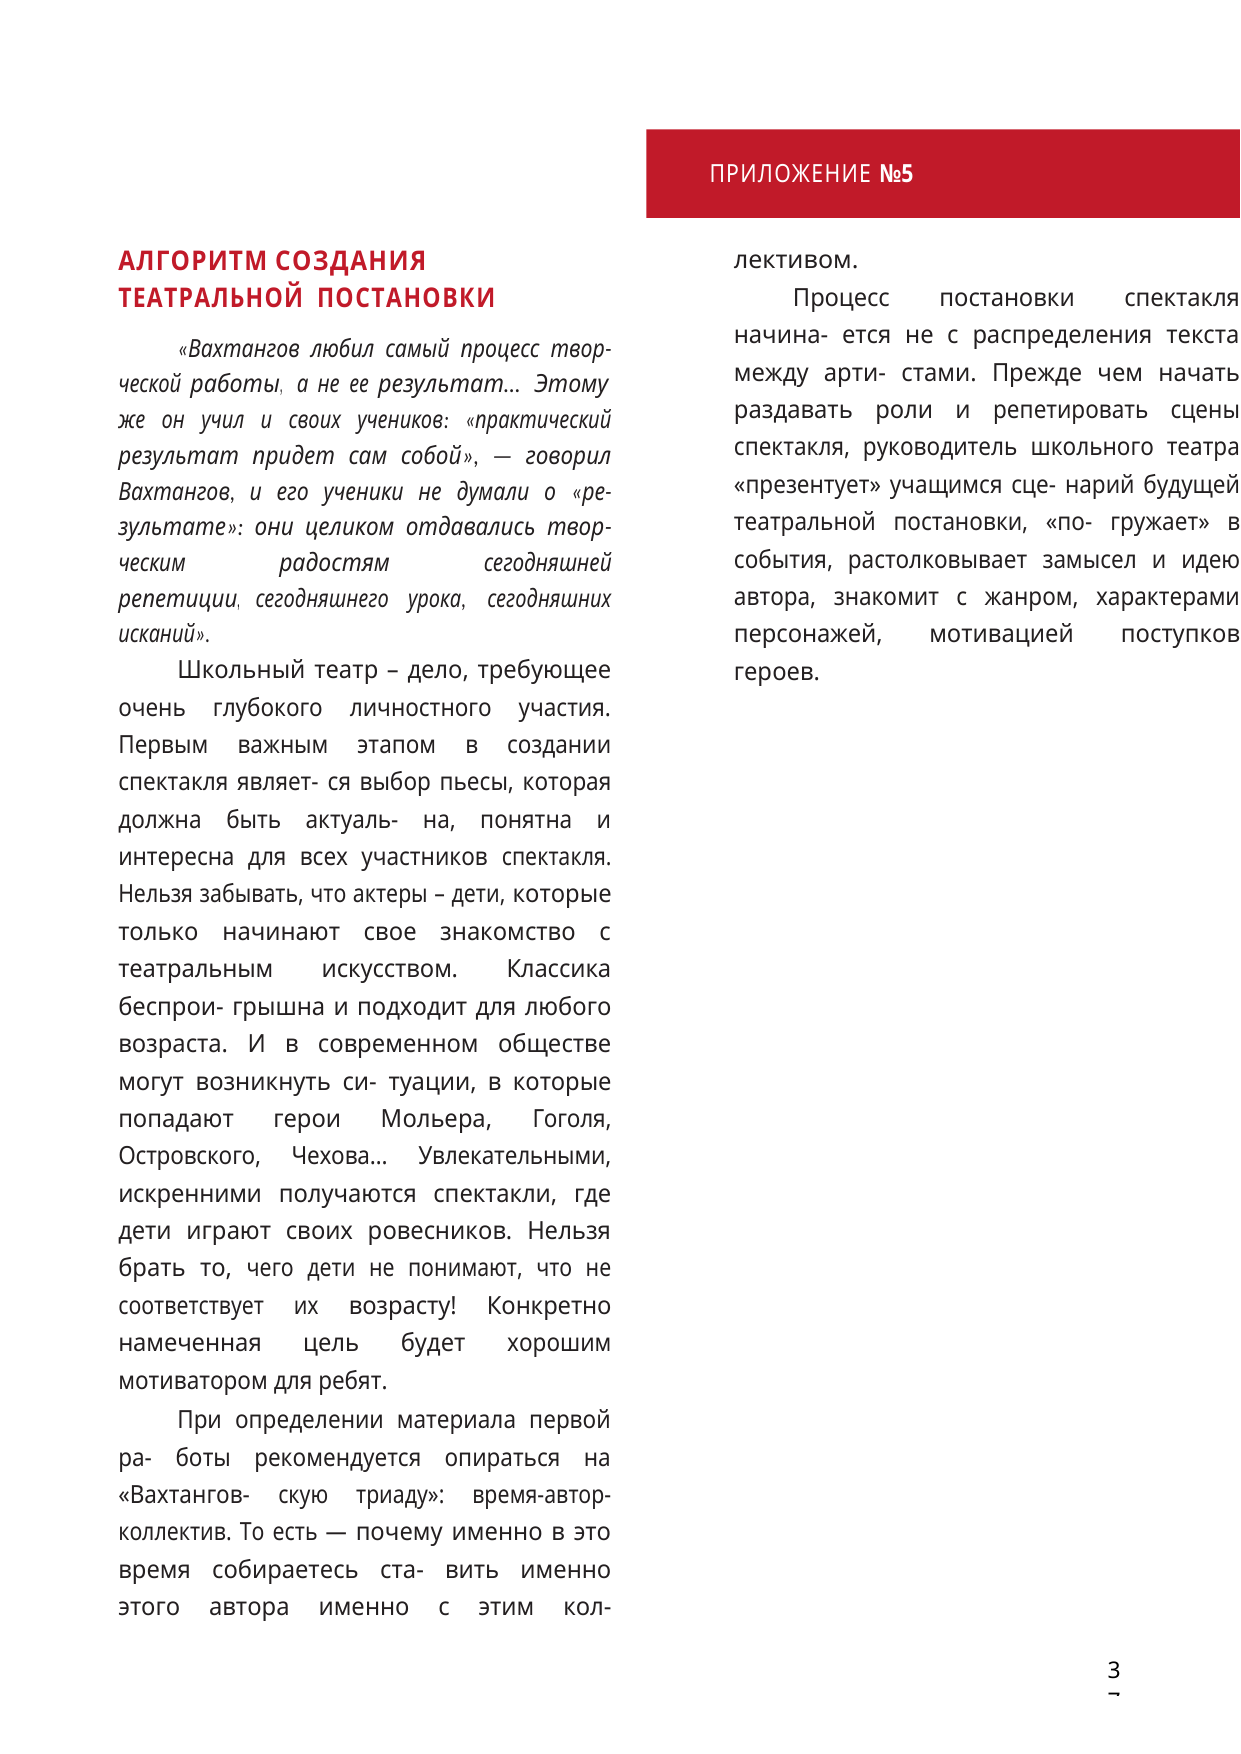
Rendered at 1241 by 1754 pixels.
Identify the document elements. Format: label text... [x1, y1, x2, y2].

text При определении материала первой ра- боты рекомендуется опираться на «Вахтангов- скую триаду»: время-автор-коллектив. То есть — почему именно в это время собираетесь ста- вить именно этого автора именно с этим кол- лективом. [734, 241, 1240, 275]
text «Вахтангов любил самый процесс твор- ческой работы, а не ее результат… Этому же он учил и своих учеников: «практический результат придет сам собой», — говорил Вахтангов, и его ученики не думали о «ре- зультате»: они целиком отдавались твор- ческим радостям сегодняшней репетиции, сегодняшнего урока, сегодняшних исканий». [118, 330, 611, 650]
text Школьный театр – дело, требующее очень глубокого личностного участия. Первым важным этапом в создании спектакля являет- ся выбор пьесы, которая должна быть актуаль- на, понятна и интересна для всех участников спектакля. Нельзя забывать, что актеры – дети, которые только начинают свое знакомство с театральным искусством. Классика беспрои- грышна и подходит для любого возраста. И в современном обществе могут возникнуть си- туации, в которые попадают герои Мольера, Гоголя, Островского, Чехова… Увлекательными, искренними получаются спектакли, где дети играют своих ровесников. Нельзя брать то, чего дети не понимают, что не соответствует их возрасту! Конкретно намеченная цель будет хорошим мотиватором для ребят. [118, 652, 611, 1396]
subtitle АЛГОРИТМ СОЗДАНИЯ [118, 241, 611, 278]
text Процесс постановки спектакля начина- ется не с распределения текста между арти- стами. Прежде чем начать раздавать роли и репетировать сцены спектакля, руководитель школьного театра «презентует» учащимся сце- нарий будущей театральной постановки, «по- гружает» в события, растолковывает замысел и идею автора, знакомит с жанром, характерами персонажей, мотивацией поступков героев. [734, 279, 1240, 687]
text При определении материала первой ра- боты рекомендуется опираться на «Вахтангов- скую триаду»: время-автор-коллектив. То есть — почему именно в это время собираетесь ста- вить именно этого автора именно с этим кол- лективом. [118, 1402, 611, 1623]
text ТЕАТРАЛЬНОЙ ПОСТАНОВКИ [118, 279, 611, 316]
